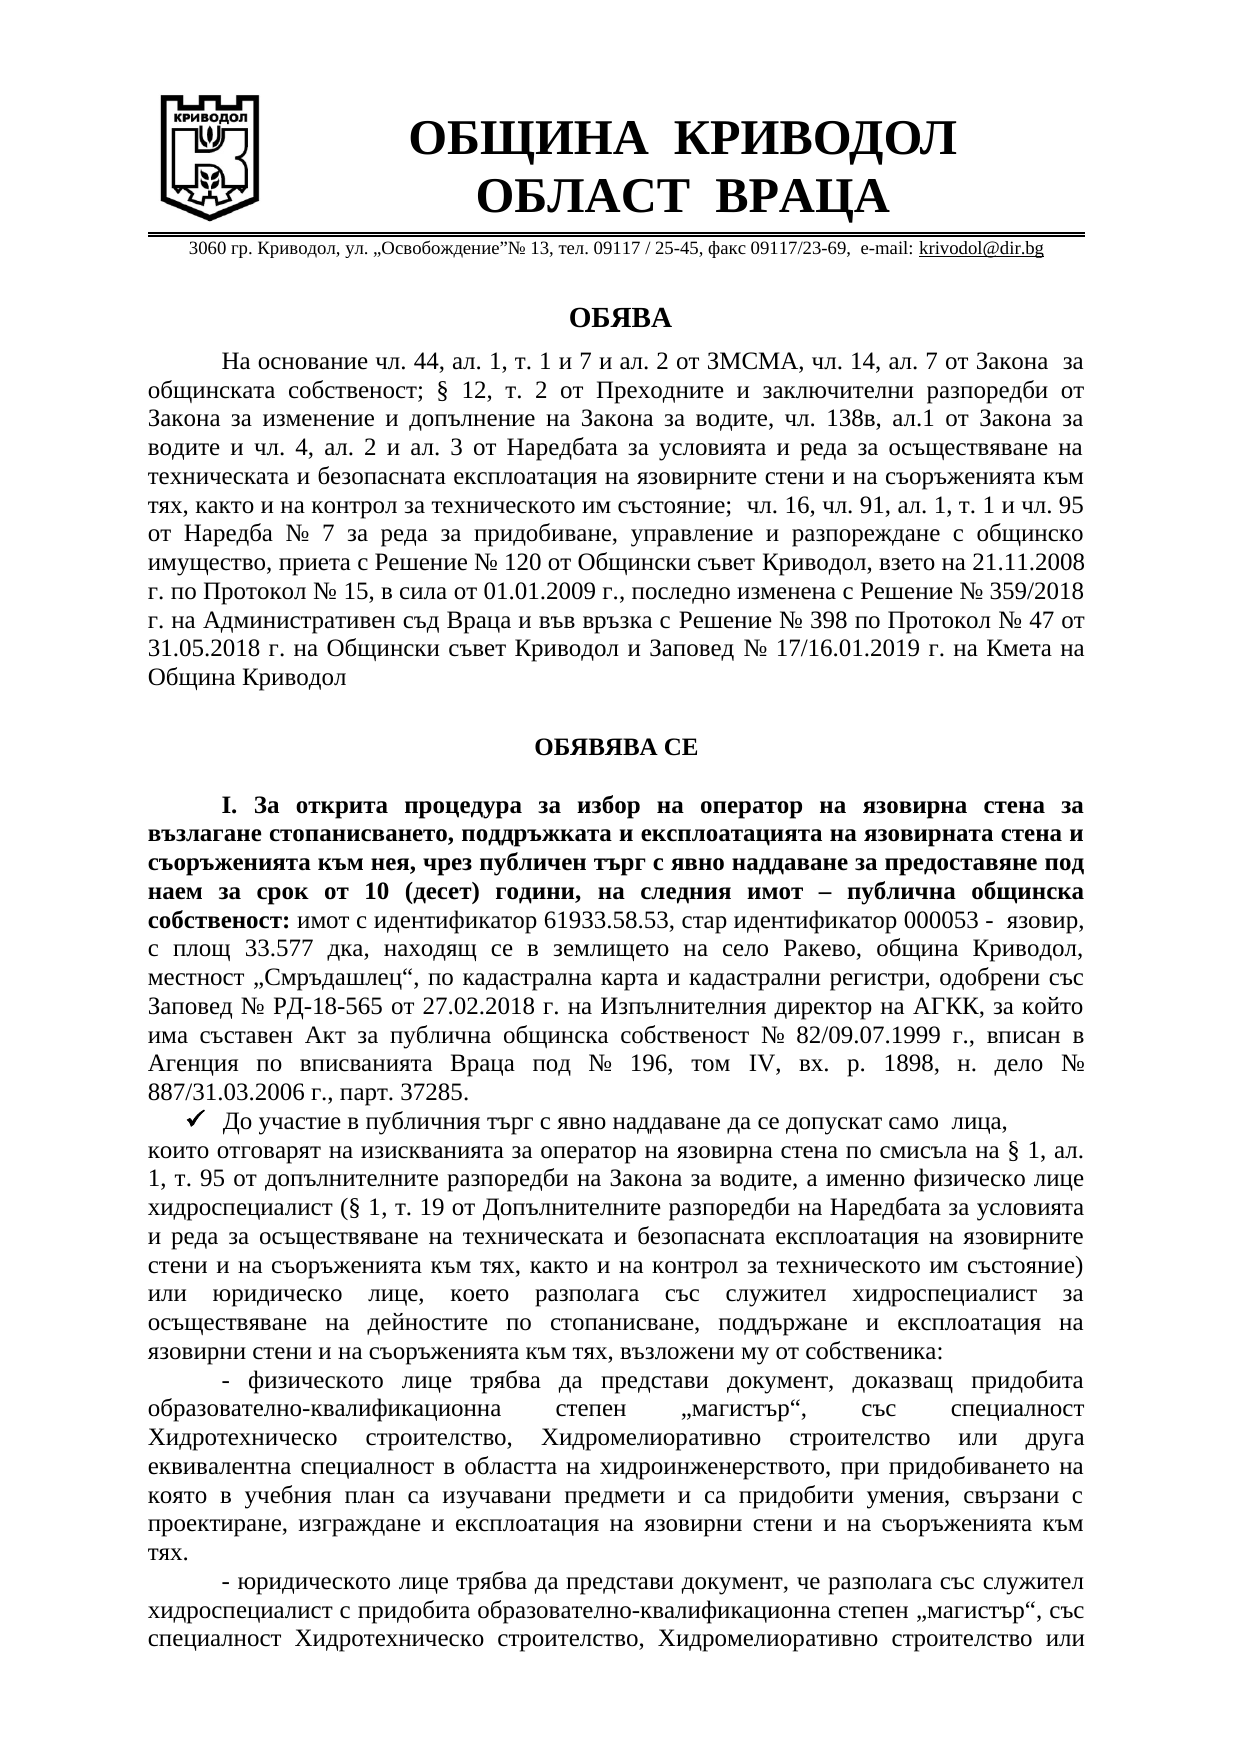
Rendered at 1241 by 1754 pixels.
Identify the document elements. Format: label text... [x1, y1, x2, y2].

text - физическото лице трябва да представи документ, доказващ придобита образователно-квалификационна степен „магистър“, със специалност Хидротехническо строителство, Хидромелиорaтивно строителство или друга еквивалентна специалност в областта на хидроинженерството, при придобиването на която в учебния план са изучавани предмети и са придобити умения, свързани с проектиране, изграждане и експлоатация на язовирни стени и на съоръженията към тях. [148, 1365, 1085, 1566]
text ОБЯВЯВА СЕ [148, 732, 1085, 761]
text които отговарят на изискванията за оператор на язовирна стена по смисъла на § 1, ал. 1, т. 95 от допълнителните разпоредби на Закона за водите, а именно физическо лице хидроспециалист (§ 1, т. 19 от Допълнителните разпоредби на Наредбата за условията и реда за осъществяване на техническата и безопасната експлоатация на язовирните стени и на съоръженията към тях, както и на контрол за техническото им състояние) или юридическо лице, което разполага със служител хидроспециалист за осъществяване на дейностите по стопанисване, поддържане и експлоатация на язовирни стени и на съоръженията към тях, възложени му от собственика: [148, 1135, 1085, 1365]
list До участие в публичния търг с явно наддаване да се допускат само лица, [185, 1106, 1085, 1135]
text І. За открита процедура за избор на оператор на язовирна стена за възлагане стопанисването, поддръжката и експлоатацията на язовирната стена и съоръженията към нея, чрез публичен търг с явно наддаване за предоставяне под наем за срок от 10 (десет) години, на следния имот – публична общинска собственост: имот с идентификатор 61933.58.53, стар идентификатор 000053 - язовир, с площ 33.577 дка, находящ се в землището на село Ракево, община Криводол, местност „Смръдашлец“, по кадастрална карта и кадастрални регистри, одобрени със Заповед № РД-18-565 от 27.02.2018 г. на Изпълнителния директор на АГКК, за който има съставен Акт за публична общинска собственост № 82/09.07.1999 г., вписан в Агенция по вписванията Враца под № 196, том IV, вх. р. 1898, н. дело № 887/31.03.2006 г., парт. 37285. [148, 790, 1085, 1106]
text ОБЯВА [103, 300, 1137, 333]
text 3060 гр. Криводол, ул. „Освобождение”№ 13, тел. 09117 / 25-45, факс 09117/23-69, e-mail: krivodol@dir.bg [148, 237, 1085, 259]
picture [158, 93, 262, 222]
text ОБЩИНА КРИВОДОЛ [262, 108, 1085, 165]
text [148, 1566, 1085, 1652]
text На основание чл. 44, ал. 1, т. 1 и 7 и ал. 2 от ЗМСМА, чл. 14, ал. 7 от Закона за общинската собственост; § 12, т. 2 от Преходните и заключителни разпоредби от Закона за изменение и допълнение на Закона за водите, чл. 138в, ал.1 от Закона за водите и чл. 4, ал. 2 и ал. 3 от Наредбата за условията и реда за осъществяване на техническата и безопасната експлоатация на язовирните стени и на съоръженията към тях, както и на контрол за техническото им състояние; чл. 16, чл. 91, ал. 1, т. 1 и чл. 95 от Наредба № 7 за реда за придобиване, управление и разпореждане с общинско имущество, приета с Решение № 120 от Общински съвет Криводол, взето на 21.11.2008 г. по Протокол № 15, в сила от 01.01.2009 г., последно изменена с Решение № 359/2018 г. на Административен съд Враца и във връзка с Решение № 398 по Протокол № 47 от 31.05.2018 г. на Общински съвет Криводол и Заповед № 17/16.01.2019 г. на Кмета на Община Криводол [148, 346, 1085, 691]
text ОБЛАСТ ВРАЦА [148, 165, 1085, 223]
